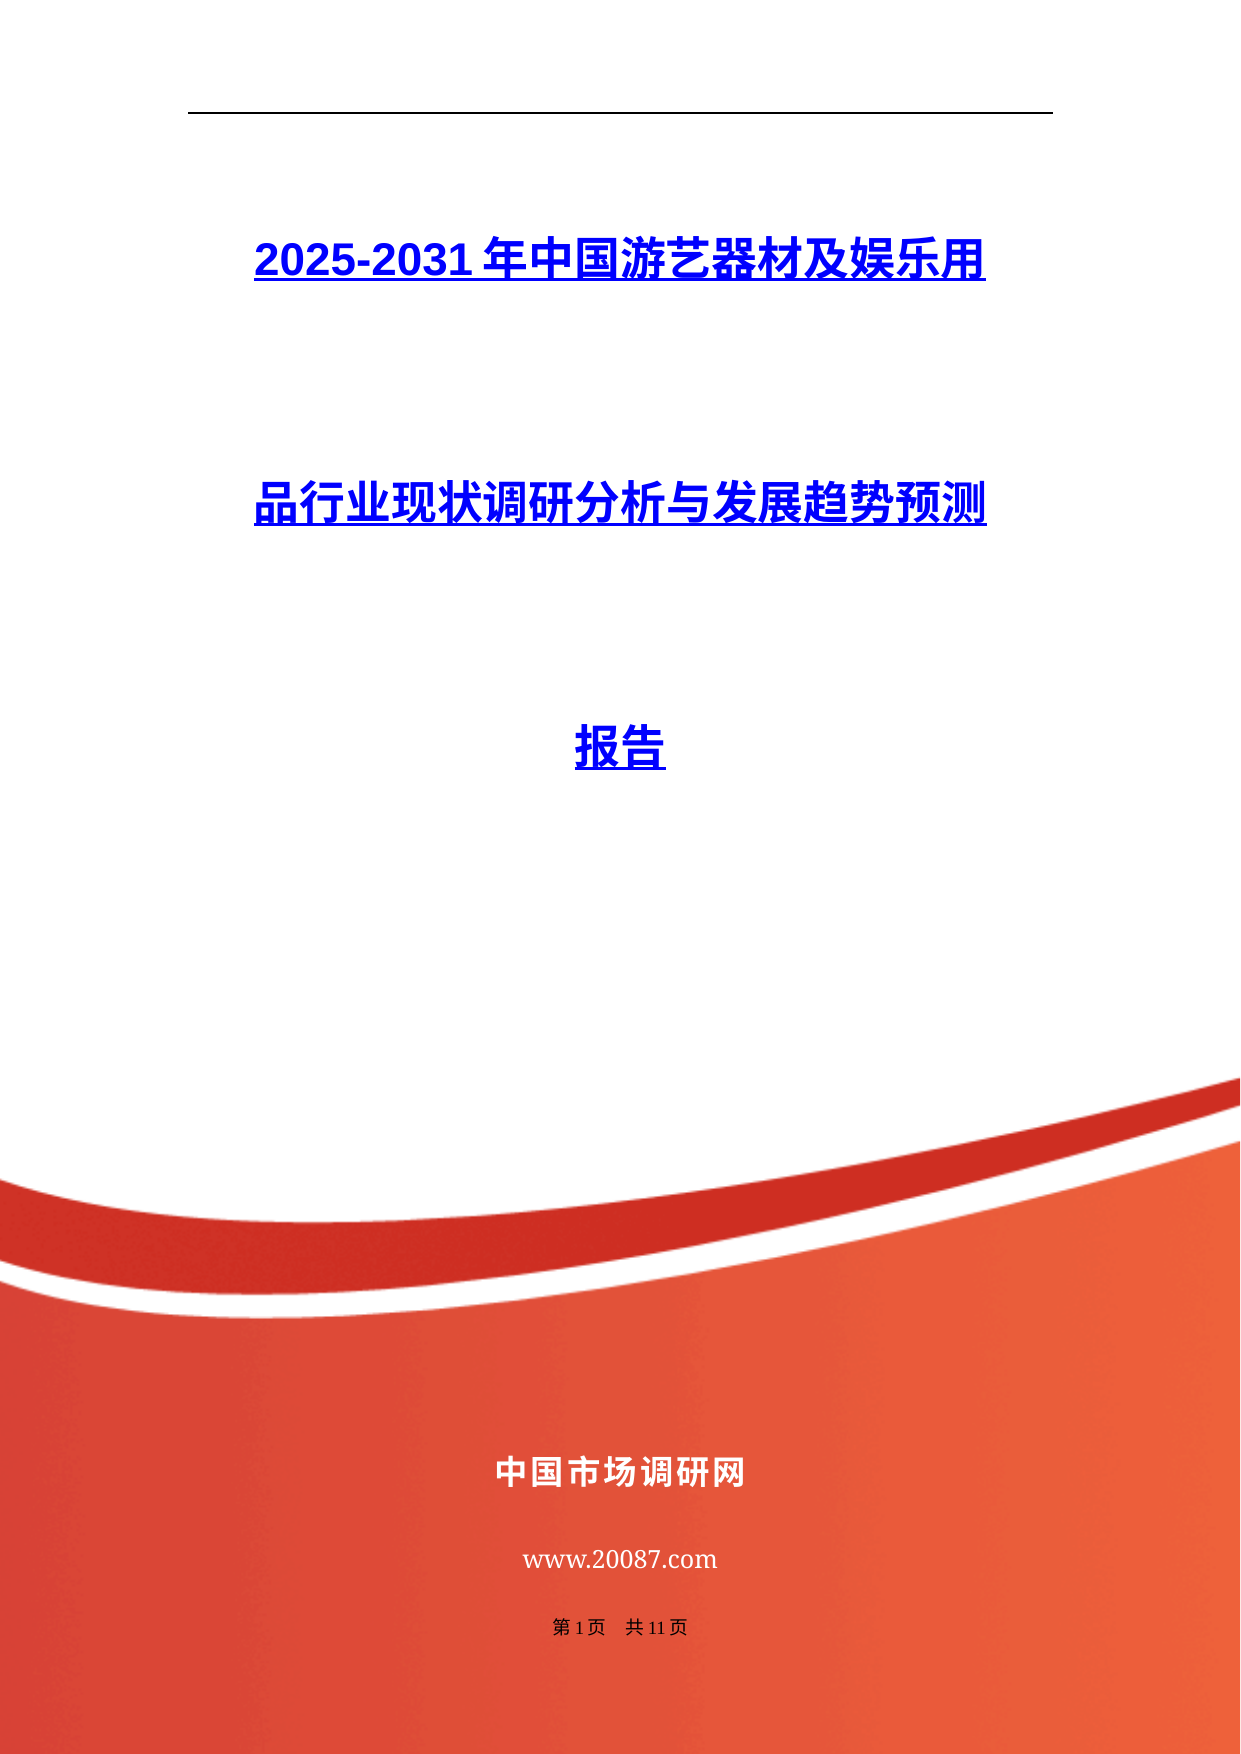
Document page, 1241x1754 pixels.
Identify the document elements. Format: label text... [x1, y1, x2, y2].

text www.20087.com [187, 1526, 1053, 1591]
table_header 2025-2031年中国游艺器材及娱乐用品行业现状调研分析与发展趋势预测报告 [188, 207, 1053, 871]
picture [0, 1006, 1241, 1754]
subtitle 中国市场调研网 [187, 1437, 1053, 1502]
